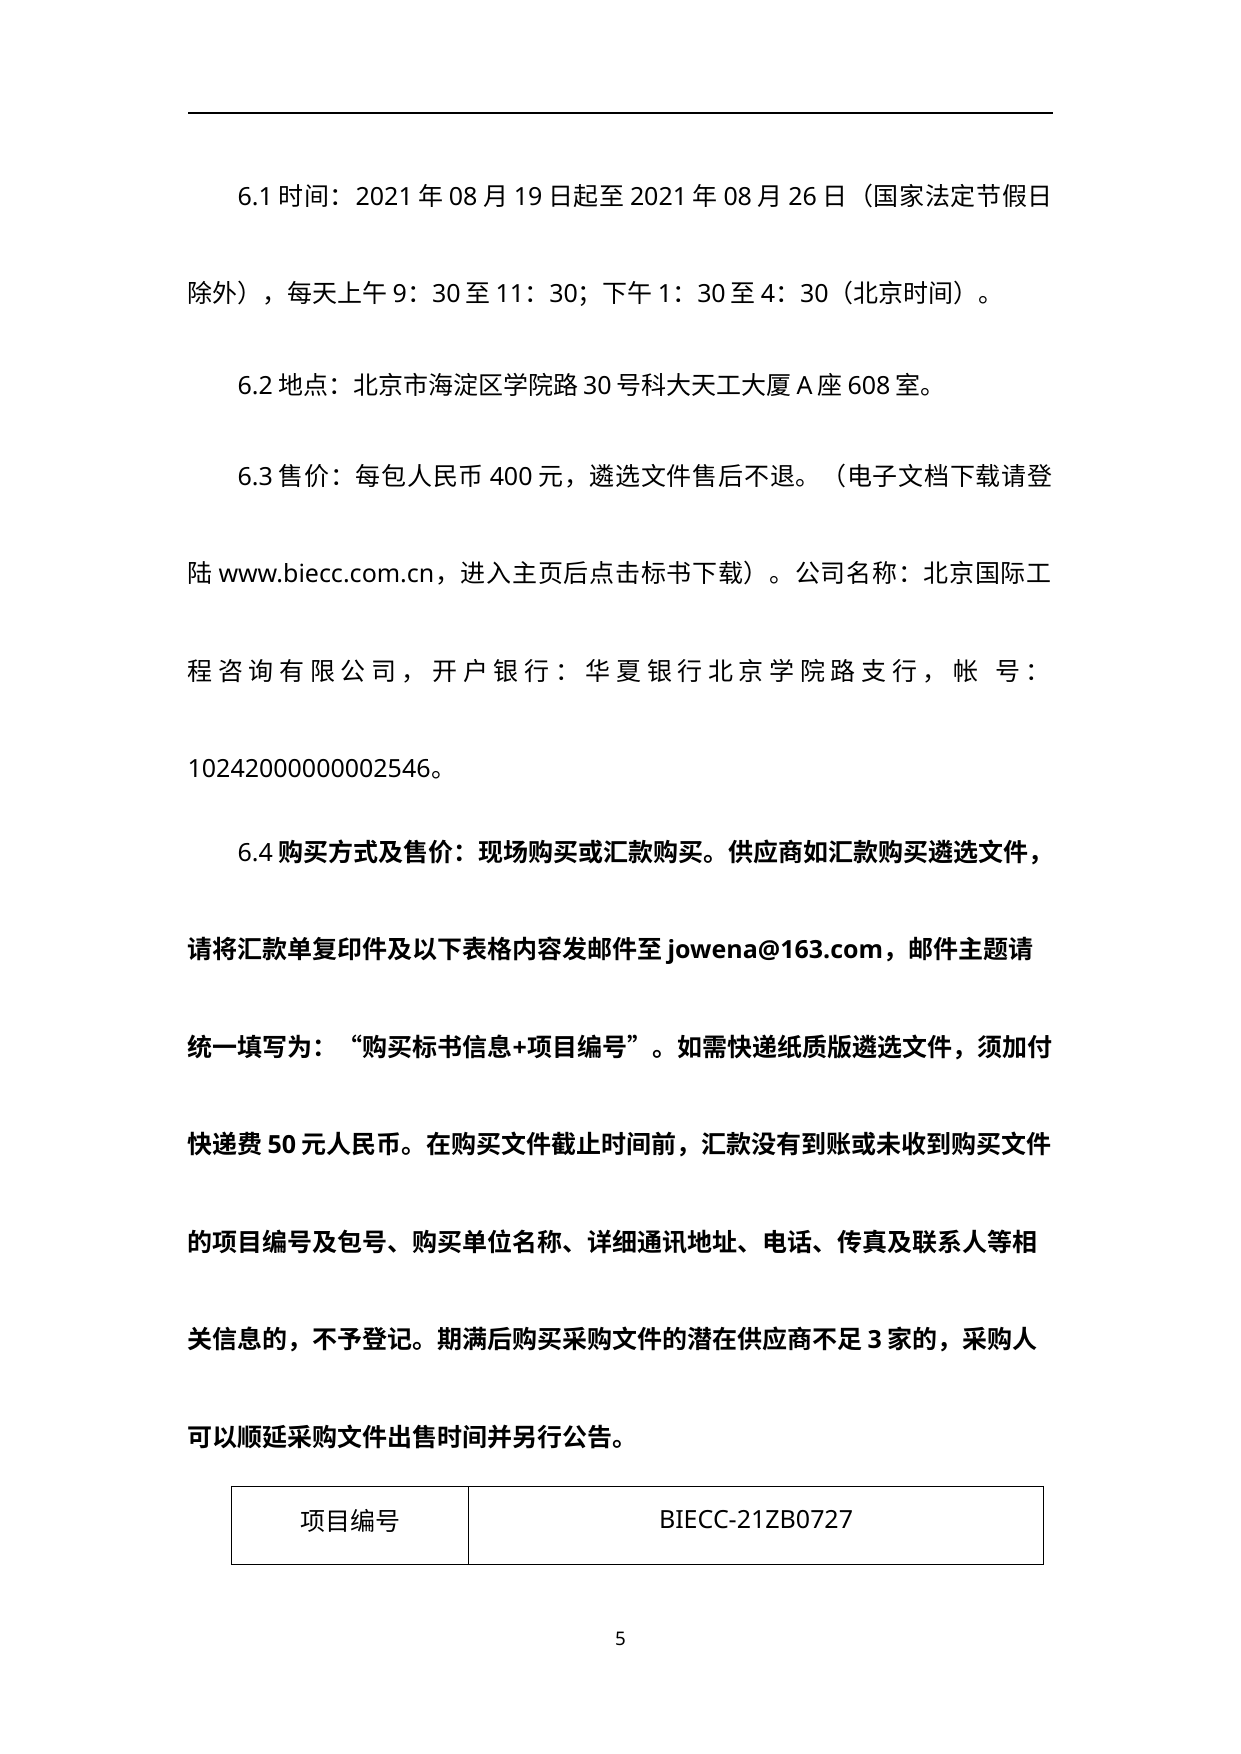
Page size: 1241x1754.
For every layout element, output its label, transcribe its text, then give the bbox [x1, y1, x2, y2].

table_header 项目编号 [232, 1487, 468, 1564]
table_header BIECC-21ZB0727 [469, 1487, 1043, 1564]
text 6.1时间：2021年08月19日起至2021年08月26日（国家法定节假日除外），每天上午9：30至11：30；下午1：30至4：30（北京时间）。 [187, 162, 1053, 324]
text 6.2地点：北京市海淀区学院路30号科大天工大厦A座608室。 [187, 351, 1053, 416]
text 6.3售价：每包人民币400元，遴选文件售后不退。（电子文档下载请登陆www.biecc.com.cn，进入主页后点击标书下载）。公司名称：北京国际工程咨询有限公司，开户银行：华夏银行北京学院路支行，帐 号：10242000000002546。 [187, 442, 1053, 799]
text 6.4购买方式及售价：现场购买或汇款购买。供应商如汇款购买遴选文件，请将汇款单复印件及以下表格内容发邮件至jowena@163.com，邮件主题请统一填写为：“购买标书信息+项目编号”。如需快递纸质版遴选文件，须加付快递费50元人民币。在购买文件截止时间前，汇款没有到账或未收到购买文件的项目编号及包号、购买单位名称、详细通讯地址、电话、传真及联系人等相关信息的，不予登记。期满后购买采购文件的潜在供应商不足3家的，采购人可以顺延采购文件出售时间并另行公告。 [187, 818, 1053, 1468]
